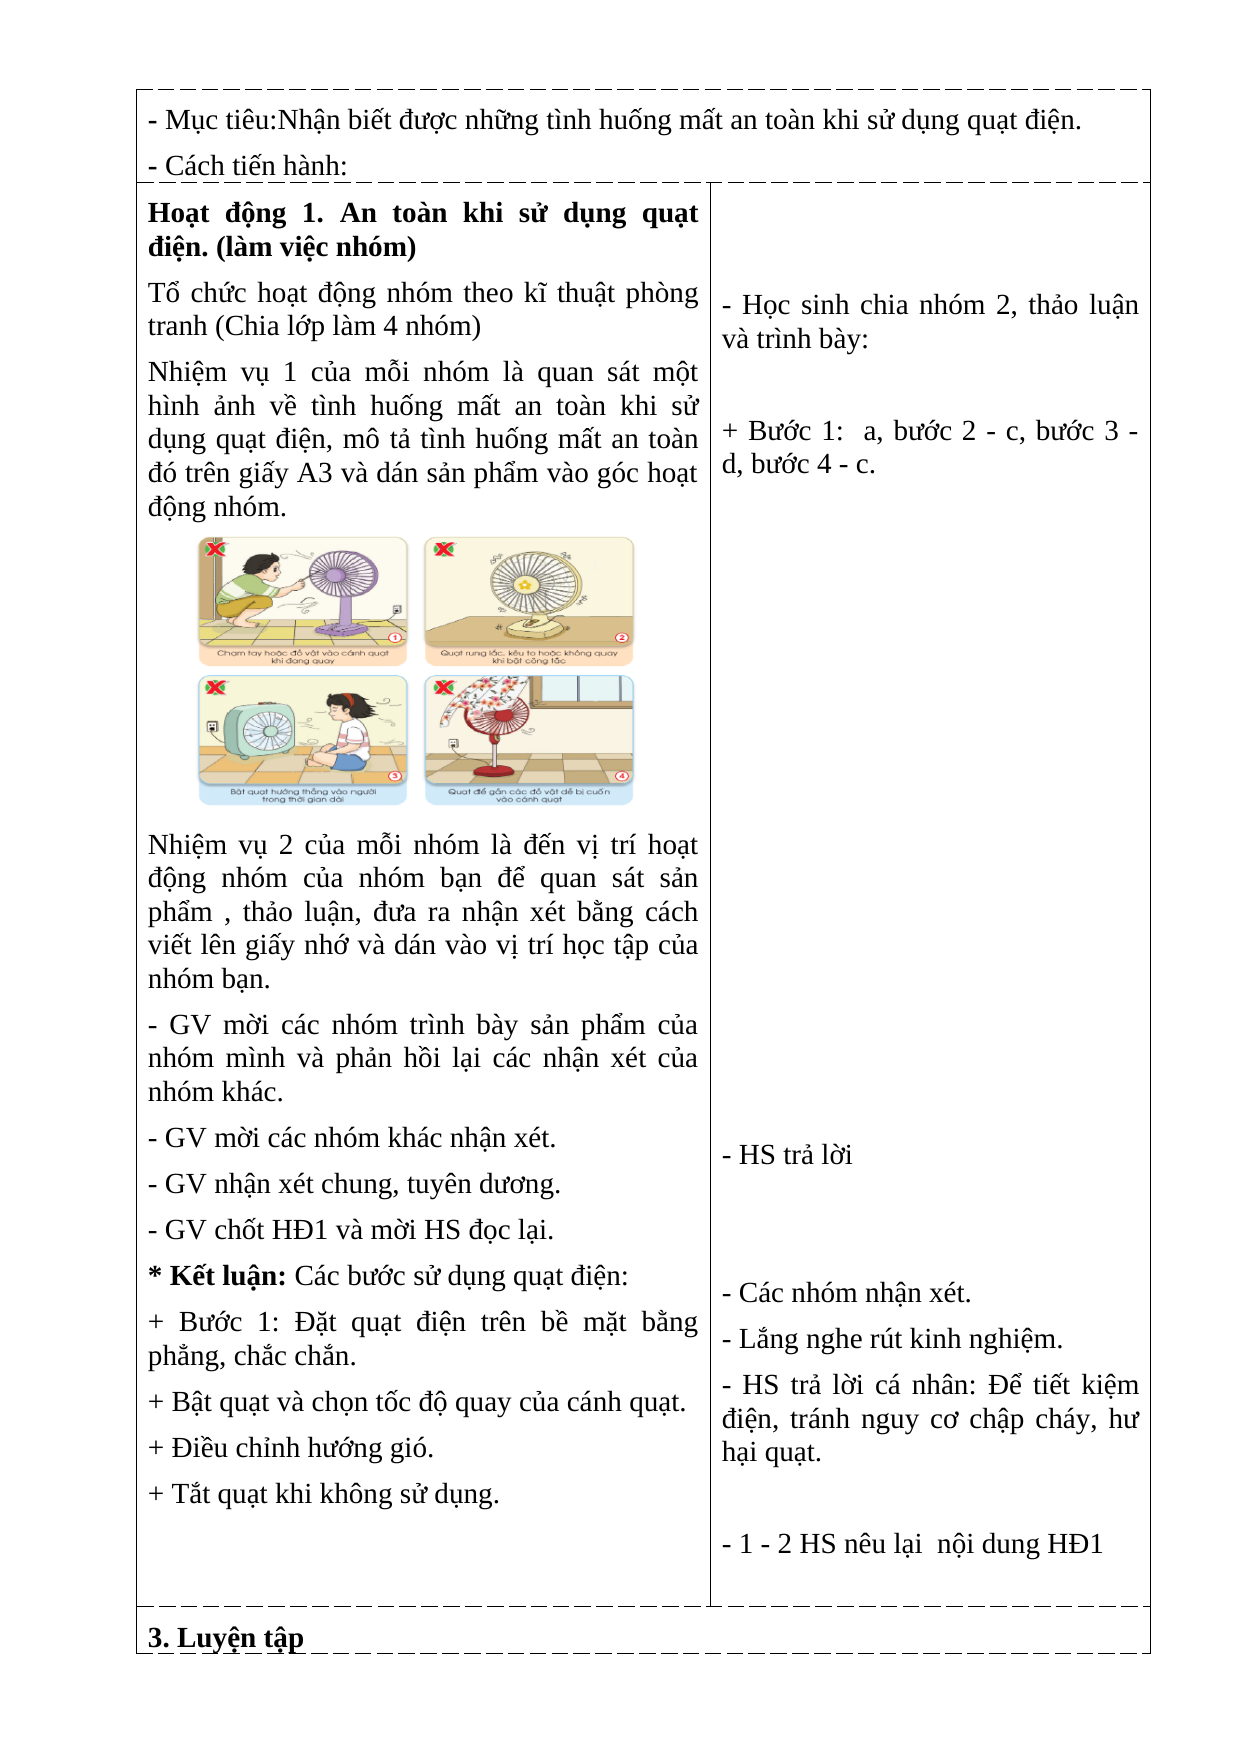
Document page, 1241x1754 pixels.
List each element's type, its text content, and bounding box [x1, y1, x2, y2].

table_cell - Học sinh chia nhóm 2, thảo luận và trình bày: + Bước 1: a, bước 2 - c, bước 3 - d, bước 4 - c. - HS trả lời - Các nhóm nhận xét. - Lắng nghe rút kinh nghiệm. - HS trả lời cá nhân: Để tiết kiệm điện, tránh nguy cơ chập cháy, hư hại quạt. - 1 - 2 HS nêu lại nội dung HĐ1 [711, 182, 1150, 1606]
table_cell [137, 1606, 1150, 1653]
table_cell Hoạt động 1. An toàn khi sử dụng quạt điện. (làm việc nhóm) Tổ chức hoạt động nhóm theo kĩ thuật phòng tranh (Chia lớp làm 4 nhóm) Nhiệm vụ 1 của mỗi nhóm là quan sát một hình ảnh về tình huống mất an toàn khi sử dụng quạt điện, mô tả tình huống mất an toàn đó trên giấy A3 và dán sản phẩm vào góc hoạt động nhóm. Nhiệm vụ 2 của mỗi nhóm là đến vị trí hoạt động nhóm của nhóm bạn để quan sát sản phẩm , thảo luận, đưa ra nhận xét bằng cách viết lên giấy nhớ và dán vào vị trí học tập của nhóm bạn. - GV mời các nhóm trình bày sản phẩm của nhóm mình và phản hồi lại các nhận xét của nhóm khác. - GV mời các nhóm khác nhận xét. - GV nhận xét chung, tuyên dương. - GV chốt HĐ1 và mời HS đọc lại. * Kết luận: Các bước sử dụng quạt điện: + Bước 1: Đặt quạt điện trên bề mặt bằng phẳng, chắc chắn. + Bật quạt và chọn tốc độ quay của cánh quạt. + Điều chỉnh hướng gió. + Tắt quạt khi không sử dụng. [137, 182, 710, 1606]
picture [179, 534, 668, 815]
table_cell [137, 89, 1150, 182]
